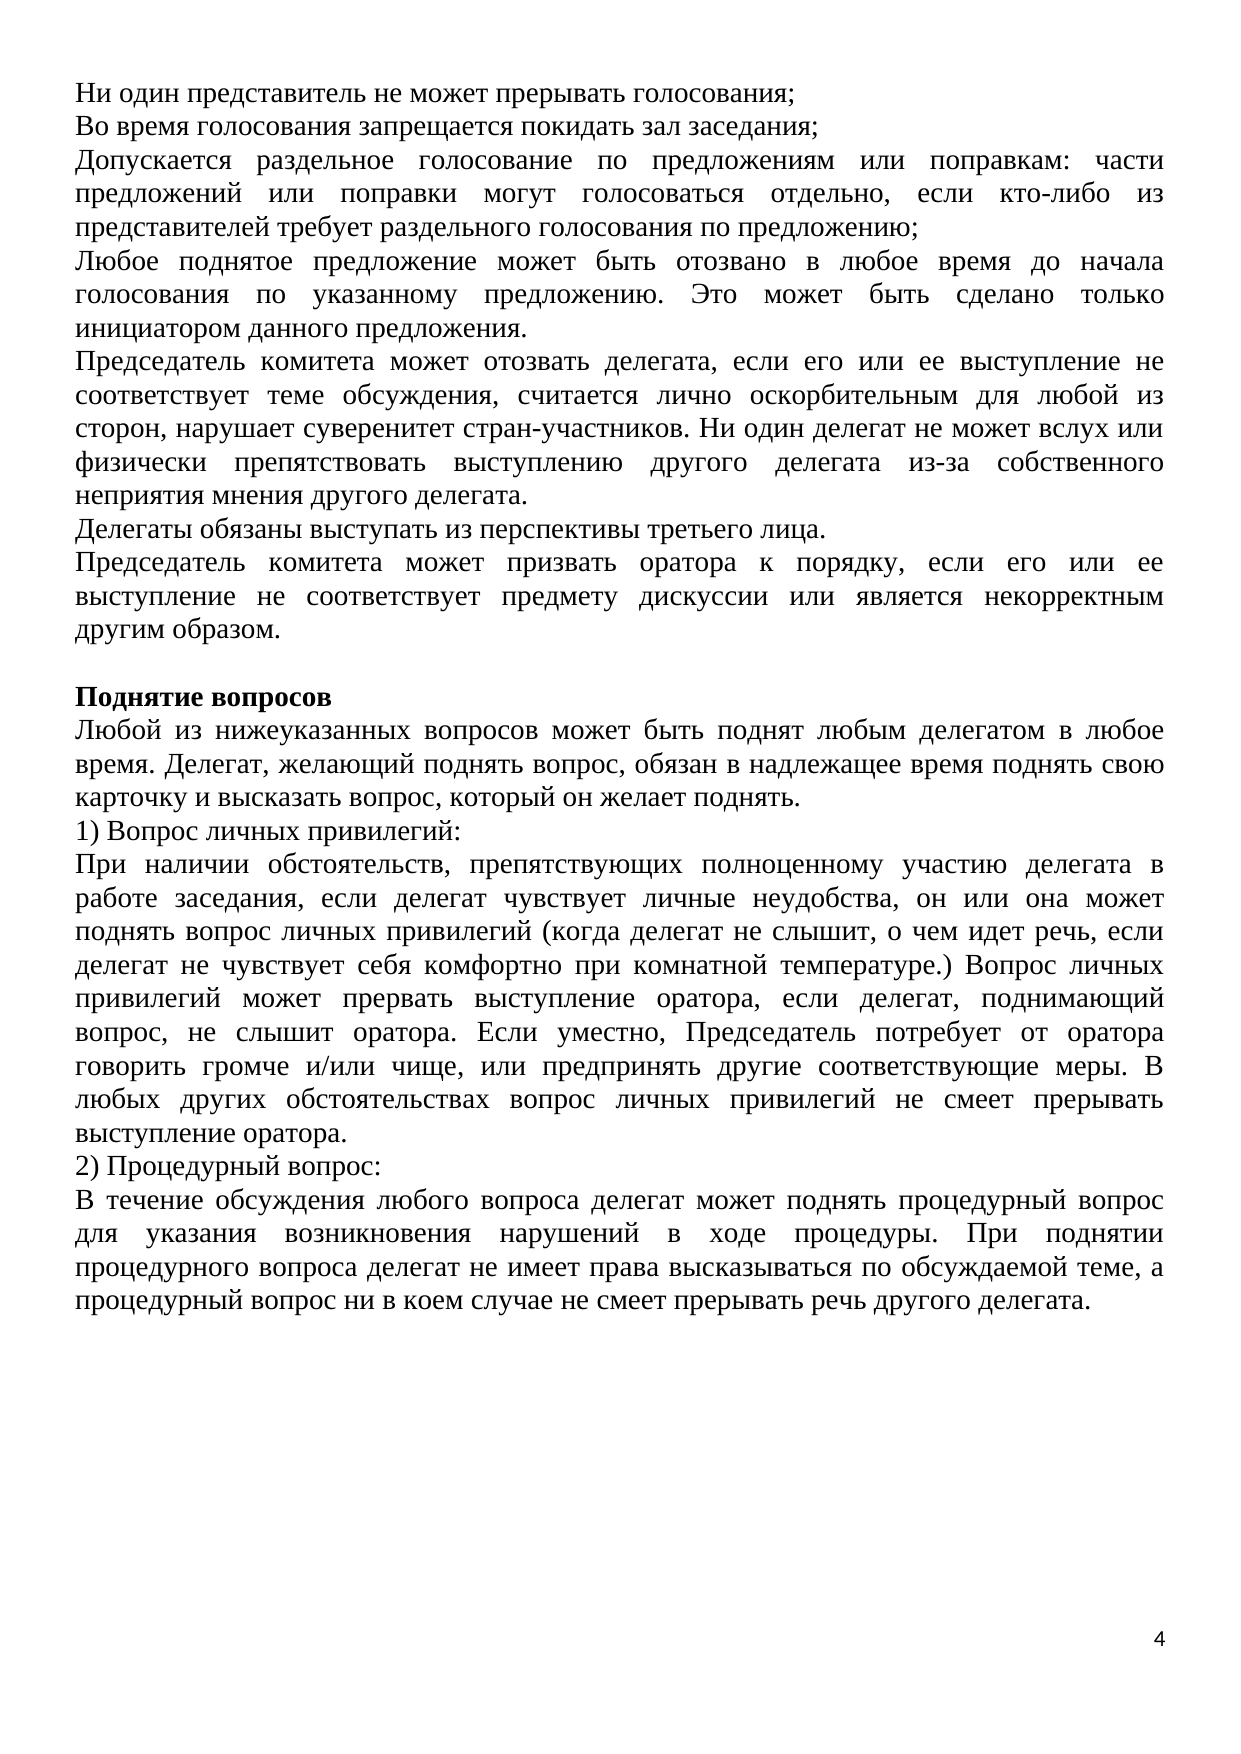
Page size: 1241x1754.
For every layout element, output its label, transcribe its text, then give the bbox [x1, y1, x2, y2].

text Во время голосования запрещается покидать зал заседания; [75, 108, 1165, 142]
text Допускается раздельное голосование по предложениям или поправкам: части предложений или поправки могут голосоваться отдельно, если кто-либо из представителей требует раздельного голосования по предложению; [75, 142, 1165, 243]
text Председатель комитета может отозвать делегата, если его или ее выступление не соответствует теме обсуждения, считается лично оскорбительным для любой из сторон, нарушает суверенитет стран-участников. Ни один делегат не может вслух или физически препятствовать выступлению другого делегата из-за собственного неприятия мнения другого делегата. [75, 343, 1165, 511]
text В течение обсуждения любого вопроса делегат может поднять процедурный вопрос для указания возникновения нарушений в ходе процедуры. При поднятии процедурного вопроса делегат не имеет права высказываться по обсуждаемой теме, а процедурный вопрос ни в коем случае не смеет прерывать речь другого делегата. [75, 1182, 1165, 1316]
text 2) Процедурный вопрос: [75, 1148, 1165, 1182]
text Ни один представитель не может прерывать голосования; [75, 75, 1165, 108]
text Поднятие вопросов [75, 679, 1165, 712]
text Делегаты обязаны выступать из перспективы третьего лица. [75, 511, 1165, 544]
text Любое поднятое предложение может быть отозвано в любое время до начала голосования по указанному предложению. Это может быть сделано только инициатором данного предложения. [75, 243, 1165, 343]
text 1) Вопрос личных привилегий: [75, 813, 1165, 846]
text Председатель комитета может призвать оратора к порядку, если его или ее выступление не соответствует предмету дискуссии или является некорректным другим образом. [75, 544, 1165, 645]
text При наличии обстоятельств, препятствующих полноценному участию делегата в работе заседания, если делегат чувствует личные неудобства, он или она может поднять вопрос личных привилегий (когда делегат не слышит, о чем идет речь, если делегат не чувствует себя комфортно при комнатной температуре.) Вопрос личных привилегий может прервать выступление оратора, если делегат, поднимающий вопрос, не слышит оратора. Если уместно, Председатель потребует от оратора говорить громче и/или чище, или предпринять другие соответствующие меры. В любых других обстоятельствах вопрос личных привилегий не смеет прерывать выступление оратора. [75, 846, 1165, 1148]
text Любой из нижеуказанных вопросов может быть поднят любым делегатом в любое время. Делегат, желающий поднять вопрос, обязан в надлежащее время поднять свою карточку и высказать вопрос, который он желает поднять. [75, 712, 1165, 813]
